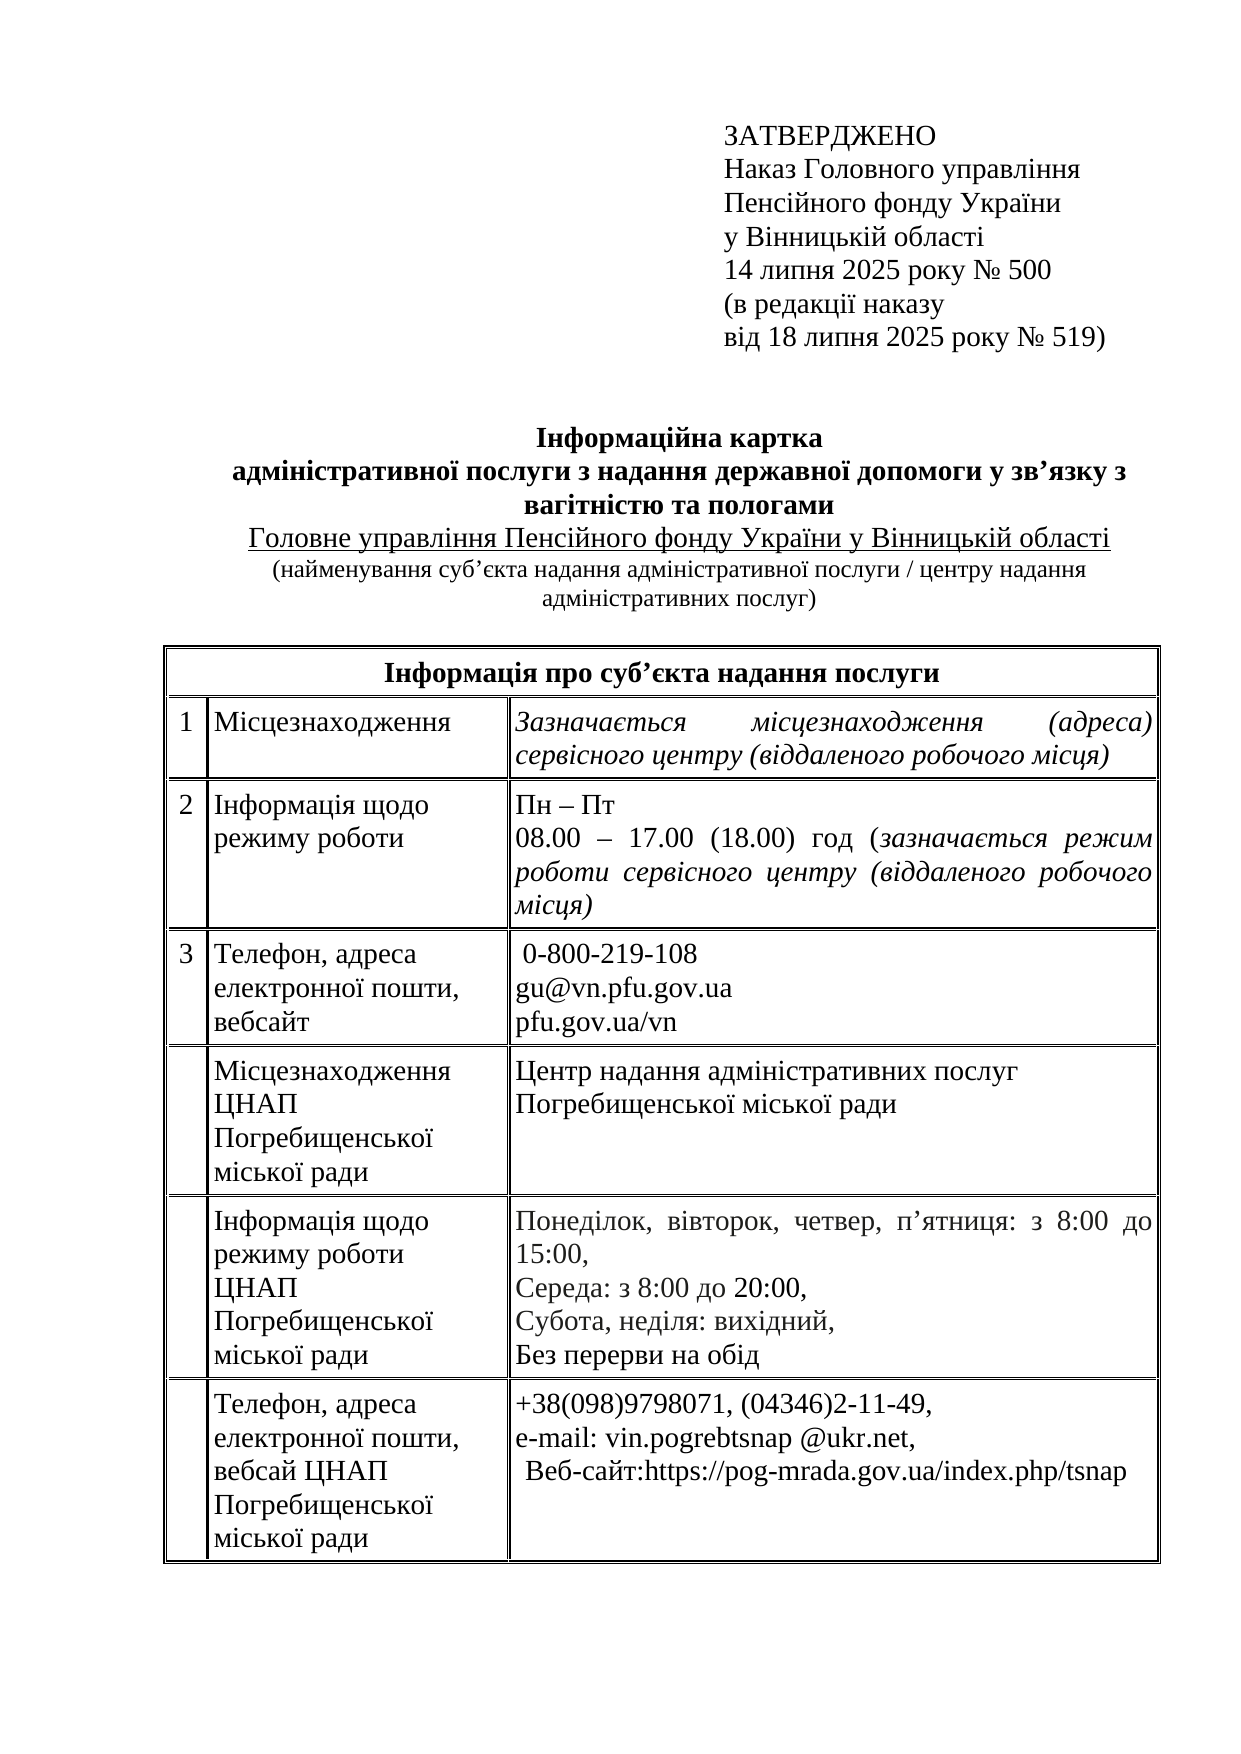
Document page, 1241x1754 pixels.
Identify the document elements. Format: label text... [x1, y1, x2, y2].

text 14 липня 2025 року № 500 [723, 252, 1181, 286]
table_cell Інформація щодо режиму роботи [209, 781, 507, 927]
text Інформаційна картка [177, 420, 1181, 453]
text (в редакції наказу [723, 286, 1181, 319]
table_cell Телефон, адреса електронної пошти, вебсай ЦНАП Погребищенської міської ради [207, 1377, 509, 1560]
text у Вінницькій області [723, 219, 1181, 252]
table_cell Телефон, адреса електронної пошти, вебсайт [209, 931, 507, 1043]
table_cell Інформація щодо режиму роботи ЦНАП Погребищенської міської ради [209, 1197, 507, 1377]
table_cell Понеділок, вівторок, четвер, п’ятниця: з 8:00 до 15:00, Середа: з 8:00 до 20:00, Субота, неділя: вихідний, Без перерви на обід [511, 1194, 1158, 1377]
text адміністративної послуги з надання державної допомоги у зв’язку з вагітністю та пологами [177, 453, 1181, 521]
table_cell [167, 1194, 206, 1377]
table_cell [167, 1044, 206, 1193]
table_cell 1 [167, 695, 206, 777]
table_cell [165, 1377, 207, 1560]
text (найменування суб’єкта надання адміністративної послуги / центру надання адміністративних послуг) [177, 554, 1181, 612]
table_cell Місцезнаходження [209, 698, 507, 777]
table_cell 0-800-219-108 gu@vn.pfu.gov.ua pfu.gov.ua/vn [511, 927, 1158, 1043]
table_cell 3 [167, 927, 206, 1043]
text Наказ Головного управління [723, 152, 1181, 185]
table_cell Зазначається місцезнаходження (адреса) сервісного центру (віддаленого робочого місця) [511, 695, 1158, 777]
text від 18 липня 2025 року № 519) [723, 319, 1181, 353]
table_cell Місцезнаходження ЦНАП Погребищенської міської ради [209, 1047, 507, 1193]
text Головне управління Пенсійного фонду України у Вінницькій області [177, 521, 1181, 554]
table_cell +38(098)9798071, (04346)2-11-49, e-mail: vin.pogrebtsnap @ukr.net, Веб-сайт:https://pog-mrada.gov.ua/index.php/tsnap [509, 1377, 1159, 1560]
text Пенсійного фонду України [723, 185, 1181, 219]
table_header Інформація про суб’єкта надання послуги [167, 649, 1157, 694]
table_cell Пн – Пт 08.00 – 17.00 (18.00) год (зазначається режим роботи сервісного центру (віддаленого робочого місця) [511, 777, 1158, 927]
table_cell 2 [167, 777, 206, 927]
text ЗАТВЕРДЖЕНО [723, 118, 1181, 152]
table_cell Центр надання адміністративних послуг Погребищенської міської ради [511, 1044, 1158, 1193]
